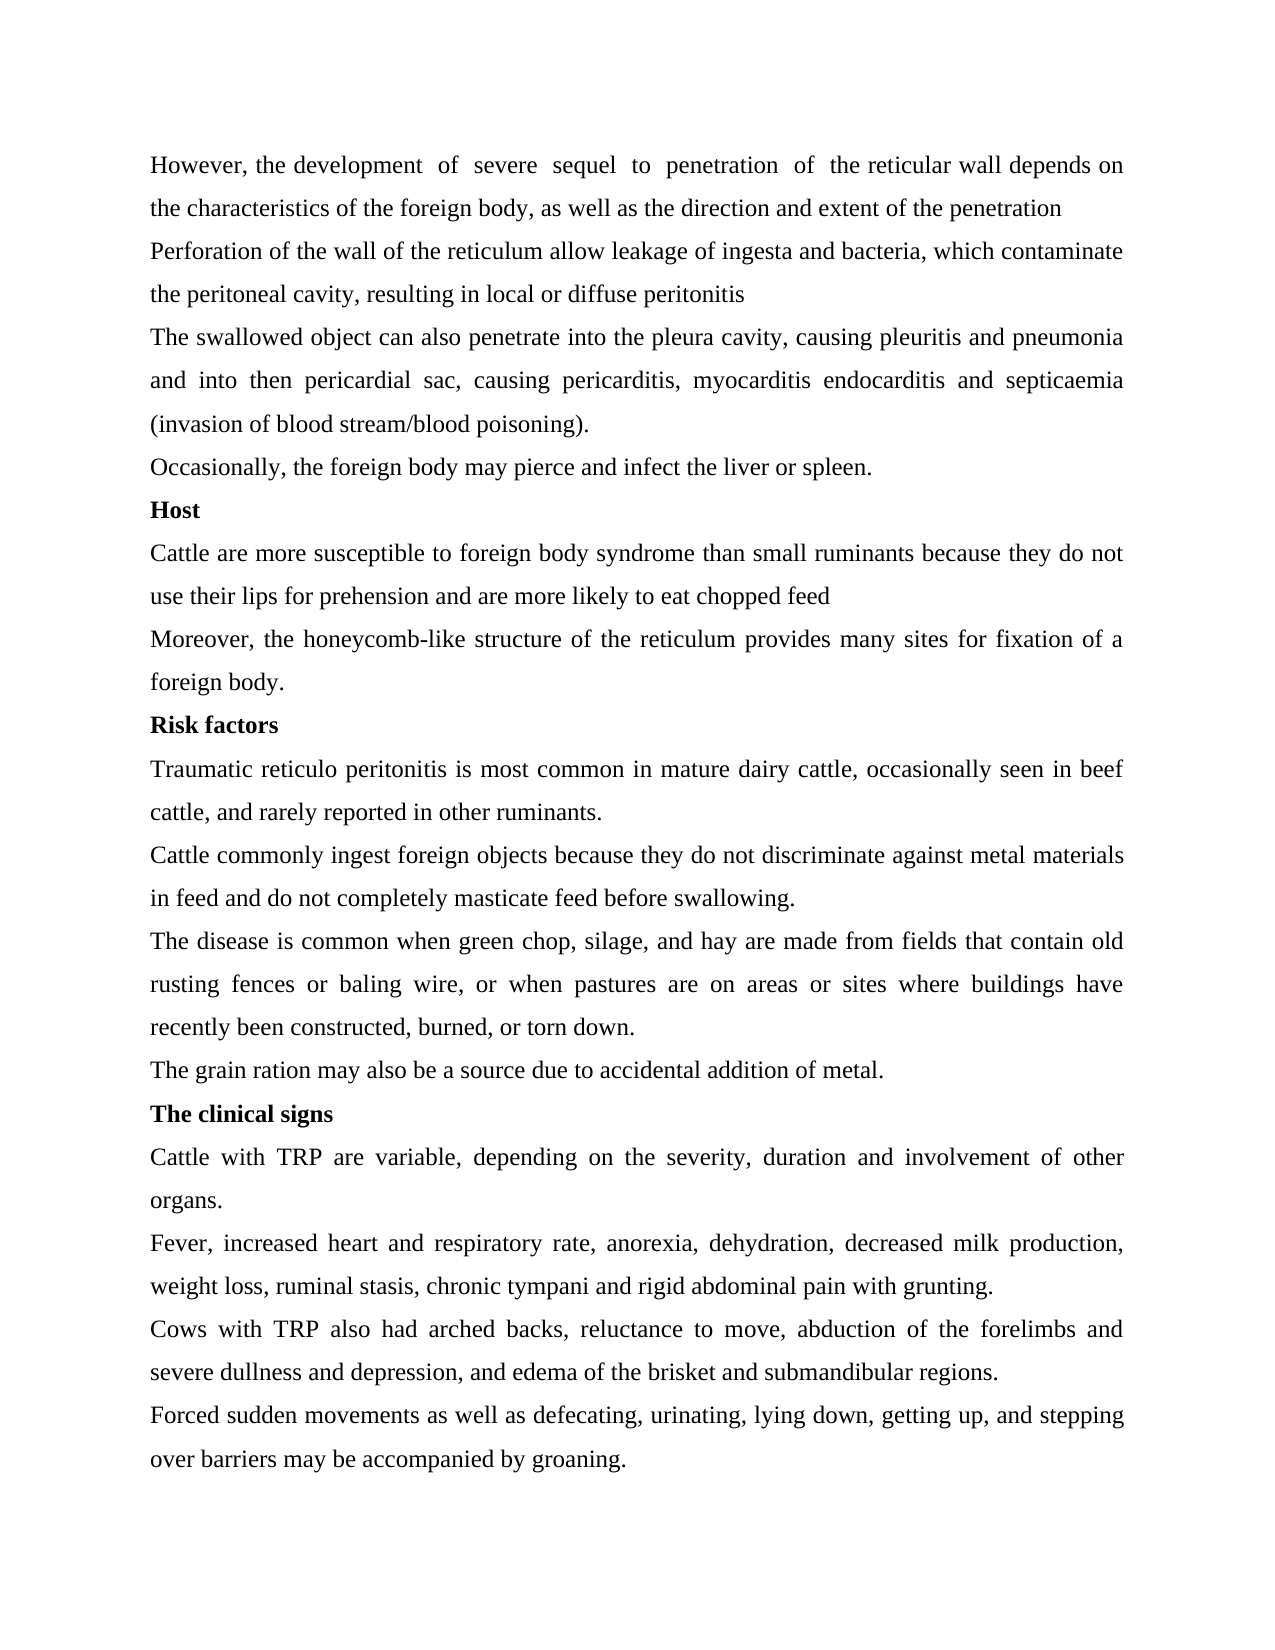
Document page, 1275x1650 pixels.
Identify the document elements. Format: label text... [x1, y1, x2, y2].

text The disease is common when green chop, silage, and hay are made from fields that contain old rusting fences or baling wire, or when pastures are on areas or sites where buildings have recently been constructed, burned, or torn down. [150, 926, 1125, 1041]
text Occasionally, the foreign body may pierce and infect the liver or spleen. [150, 452, 1125, 481]
text Cows with TRP also had arched backs, reluctance to move, abduction of the forelimbs and severe dullness and depression, and edema of the brisket and submandibular regions. [150, 1314, 1125, 1386]
text Perforation of the wall of the reticulum allow leakage of ingesta and bacteria, which contaminate the peritoneal cavity, resulting in local or diffuse peritonitis [150, 236, 1125, 308]
text Host [150, 495, 1125, 524]
text The swallowed object can also penetrate into the pleura cavity, causing pleuritis and pneumonia and into then pericardial sac, causing pericarditis, myocarditis endocarditis and septicaemia (invasion of blood stream/blood poisoning). [150, 322, 1125, 437]
text Traumatic reticulo peritonitis is most common in mature dairy cattle, occasionally seen in beef cattle, and rarely reported in other ruminants. [150, 754, 1125, 826]
text Fever, increased heart and respiratory rate, anorexia, dehydration, decreased milk production, weight loss, ruminal stasis, chronic tympani and rigid abdominal pain with grunting. [150, 1228, 1125, 1300]
text Risk factors [150, 711, 1125, 739]
text Cattle are more susceptible to foreign body syndrome than small ruminants because they do not use their lips for prehension and are more likely to eat chopped feed [150, 538, 1125, 610]
text Moreover, the honeycomb-like structure of the reticulum provides many sites for fixation of a foreign body. [150, 624, 1125, 696]
text Cattle with TRP are variable, depending on the severity, duration and involvement of other organs. [150, 1142, 1125, 1214]
text The clinical signs [150, 1099, 1125, 1127]
text Cattle commonly ingest foreign objects because they do not discriminate against metal materials in feed and do not completely masticate feed before swallowing. [150, 840, 1125, 912]
text The grain ration may also be a source due to accidental addition of metal. [150, 1056, 1125, 1084]
text Forced sudden movements as well as defecating, urinating, lying down, getting up, and stepping over barriers may be accompanied by groaning. [150, 1401, 1125, 1472]
text However, the development of severe sequel to penetration of the reticular wall depends on the characteristics of the foreign body, as well as the direction and extent of the penetration [150, 150, 1125, 222]
